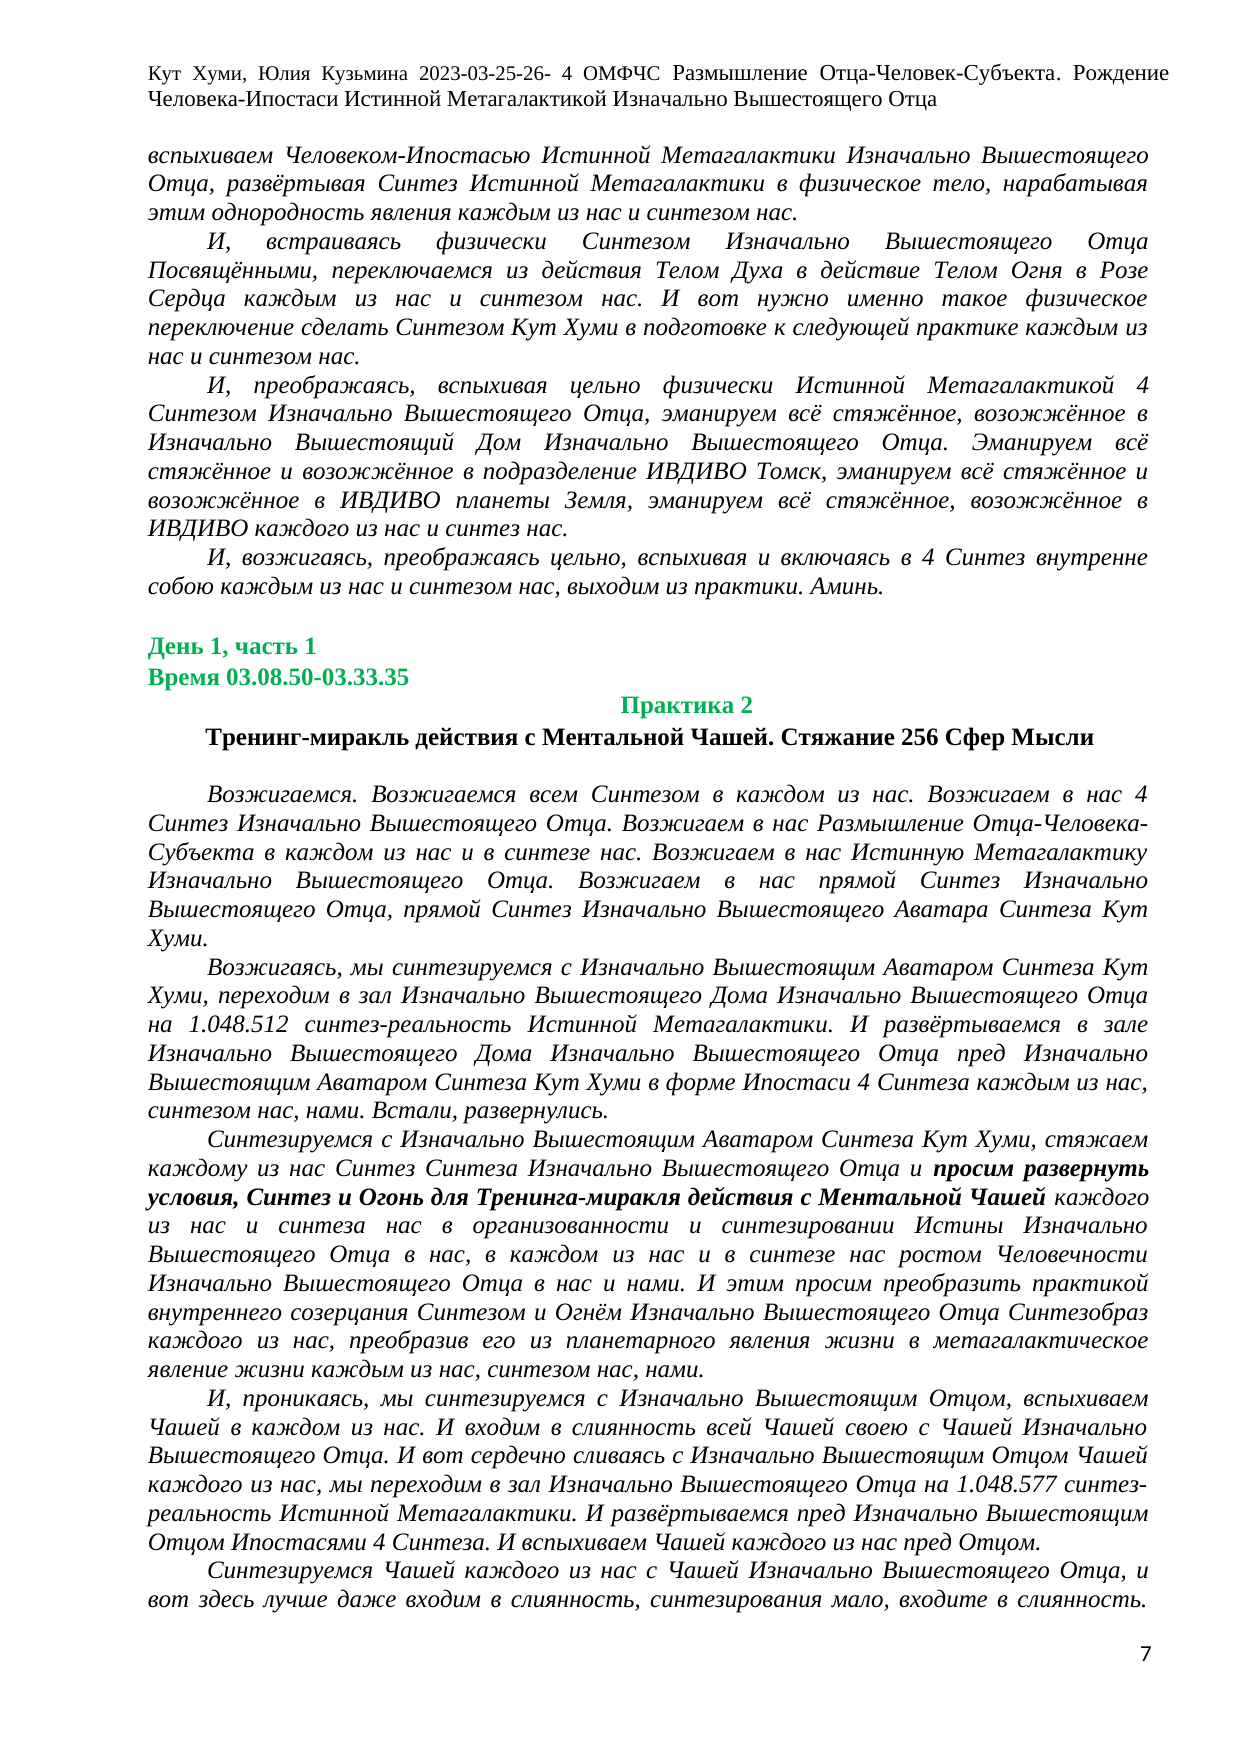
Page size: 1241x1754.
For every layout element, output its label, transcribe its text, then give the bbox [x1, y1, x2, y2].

text И, возжигаясь, преображаясь цельно, вспыхивая и включаясь в 4 Синтез внутренне собою каждым из нас и синтезом нас, выходим из практики. Аминь. [148, 542, 1152, 600]
text И, проникаясь, мы синтезируемся с Изначально Вышестоящим Отцом, вспыхиваем Чашей в каждом из нас. И входим в слиянность всей Чашей своею с Чашей Изначально Вышестоящего Отца. И вот сердечно сливаясь с Изначально Вышестоящим Отцом Чашей каждого из нас, мы переходим в зал Изначально Вышестоящего Отца на 1.048.577 синтез-реальность Истинной Метагалактики. И развёртываемся пред Изначально Вышестоящим Отцом Ипостасями 4 Синтеза. И вспыхиваем Чашей каждого из нас пред Отцом. [148, 1383, 1152, 1555]
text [148, 1555, 1152, 1613]
text Время 03.08.50-03.33.35 [148, 662, 1152, 691]
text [148, 140, 1152, 226]
text Практика 2 [148, 691, 1152, 719]
text День 1, часть 1 [148, 631, 1152, 659]
text Тренинг-миракль действия с Ментальной Чашей. Стяжание 256 Сфер Мысли [148, 722, 1152, 750]
text И, встраиваясь физически Синтезом Изначально Вышестоящего Отца Посвящёнными, переключаемся из действия Телом Духа в действие Телом Огня в Розе Сердца каждым из нас и синтезом нас. И вот нужно именно такое физическое переключение сделать Синтезом Кут Хуми в подготовке к следующей практике каждым из нас и синтезом нас. [148, 226, 1152, 370]
text Возжигаемся. Возжигаемся всем Синтезом в каждом из нас. Возжигаем в нас 4 Синтез Изначально Вышестоящего Отца. Возжигаем в нас Размышление Отца-Человека-Субъекта в каждом из нас и в синтезе нас. Возжигаем в нас Истинную Метагалактику Изначально Вышестоящего Отца. Возжигаем в нас прямой Синтез Изначально Вышестоящего Отца, прямой Синтез Изначально Вышестоящего Аватара Синтеза Кут Хуми. [148, 779, 1152, 952]
text Синтезируемся с Изначально Вышестоящим Аватаром Синтеза Кут Хуми, стяжаем каждому из нас Синтез Синтеза Изначально Вышестоящего Отца и просим развернуть условия, Синтез и Огонь для Тренинга-миракля действия с Ментальной Чашей каждого из нас и синтеза нас в организованности и синтезировании Истины Изначально Вышестоящего Отца в нас, в каждом из нас и в синтезе нас ростом Человечности Изначально Вышестоящего Отца в нас и нами. И этим просим преобразить практикой внутреннего созерцания Синтезом и Огнём Изначально Вышестоящего Отца Синтезобраз каждого из нас, преобразив его из планетарного явления жизни в метагалактическое явление жизни каждым из нас, синтезом нас, нами. [148, 1124, 1152, 1383]
text И, преображаясь, вспыхивая цельно физически Истинной Метагалактикой 4 Синтезом Изначально Вышестоящего Отца, эманируем всё стяжённое, возожжённое в Изначально Вышестоящий Дом Изначально Вышестоящего Отца. Эманируем всё стяжённое и возожжённое в подразделение ИВДИВО Томск, эманируем всё стяжённое и возожжённое в ИВДИВО планеты Земля, эманируем всё стяжённое, возожжённое в ИВДИВО каждого из нас и синтез нас. [148, 370, 1152, 542]
text Возжигаясь, мы синтезируемся с Изначально Вышестоящим Аватаром Синтеза Кут Хуми, переходим в зал Изначально Вышестоящего Дома Изначально Вышестоящего Отца на 1.048.512 синтез-реальность Истинной Метагалактики. И развёртываемся в зале Изначально Вышестоящего Дома Изначально Вышестоящего Отца пред Изначально Вышестоящим Аватаром Синтеза Кут Хуми в форме Ипостаси 4 Синтеза каждым из нас, синтезом нас, нами. Встали, развернулись. [148, 952, 1152, 1124]
